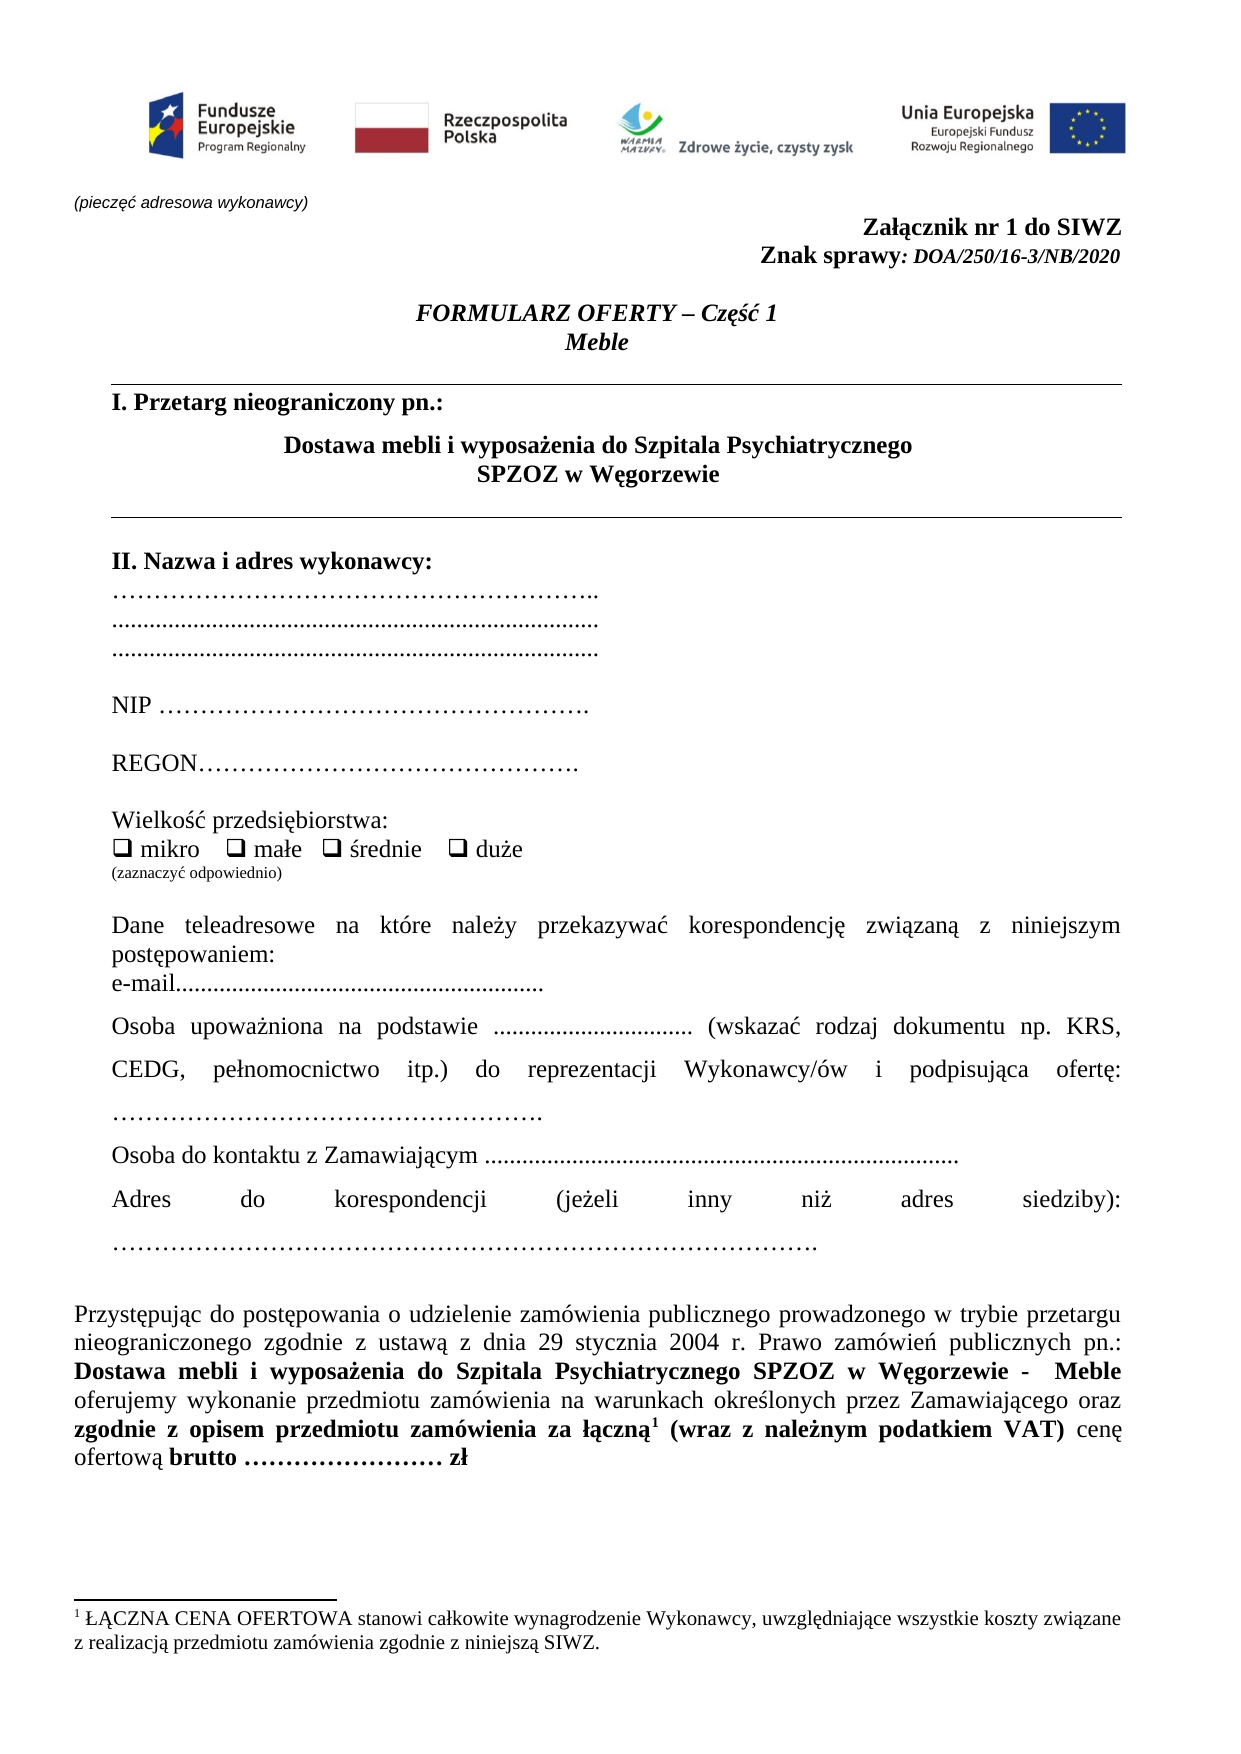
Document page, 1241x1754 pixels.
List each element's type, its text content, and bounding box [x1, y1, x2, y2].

text Dane teleadresowe na które należy przekazywać korespondencję związaną z niniejszym postępowaniem: [111, 909, 1122, 967]
text Adres do korespondencji (jeżeli inny niż adres siedziby): …………………………………………………………………………. [111, 1183, 1122, 1256]
text ………………………………………………….. [111, 574, 1122, 603]
text Przystępując do postępowania o udzielenie zamówienia publicznego prowadzonego w trybie przetargu nieograniczonego zgodnie z ustawą z dnia 29 stycznia 2004 r. Prawo zamówień publicznych pn.: Dostawa mebli i wyposażenia do Szpitala Psychiatrycznego SPZOZ w Węgorzewie - Meble oferujemy wykonanie przedmiotu zamówienia na warunkach określonych przez Zamawiającego oraz zgodnie z opisem przedmiotu zamówienia za łączną (wraz z należnym podatkiem VAT) cenę ofertową brutto …………………… zł [74, 1299, 1122, 1471]
text Dostawa mebli i wyposażenia do Szpitala Psychiatrycznego [74, 430, 1122, 459]
text Załącznik nr 1 do SIWZ [74, 212, 1122, 240]
text Znak sprawy: DOA/250/16-3/NB/2020 [74, 240, 1122, 269]
text Meble [74, 327, 1122, 355]
text (zaznaczyć odpowiednio) [111, 862, 1122, 882]
text mikro małe średnie duże [111, 833, 1122, 862]
text Osoba do kontaktu z Zamawiającym ............................................................................ [111, 1139, 1122, 1169]
text e-mail........................................................... [111, 967, 1122, 997]
text .............................................................................. [111, 603, 1122, 632]
text Osoba upoważniona na podstawie ................................ (wskazać rodzaj dokumentu np. KRS, CEDG, pełnomocnictwo itp.) do reprezentacji Wykonawcy/ów i podpisująca ofertę: ……………………………………………. [111, 1010, 1122, 1126]
text I. Przetarg nieograniczony pn.: [111, 385, 1122, 416]
text REGON………………………………………. [111, 747, 1122, 776]
text .............................................................................. [111, 632, 1122, 661]
text SPZOZ w Węgorzewie [74, 459, 1122, 488]
picture [112, 72, 1160, 176]
text II. Nazwa i adres wykonawcy: [111, 545, 1122, 574]
text NIP ……………………………………………. [111, 689, 1122, 719]
text FORMULARZ OFERTY – Część 1 [74, 298, 1122, 327]
text (pieczęć adresowa wykonawcy) [74, 192, 1122, 212]
text Wielkość przedsiębiorstwa: [111, 804, 1122, 833]
